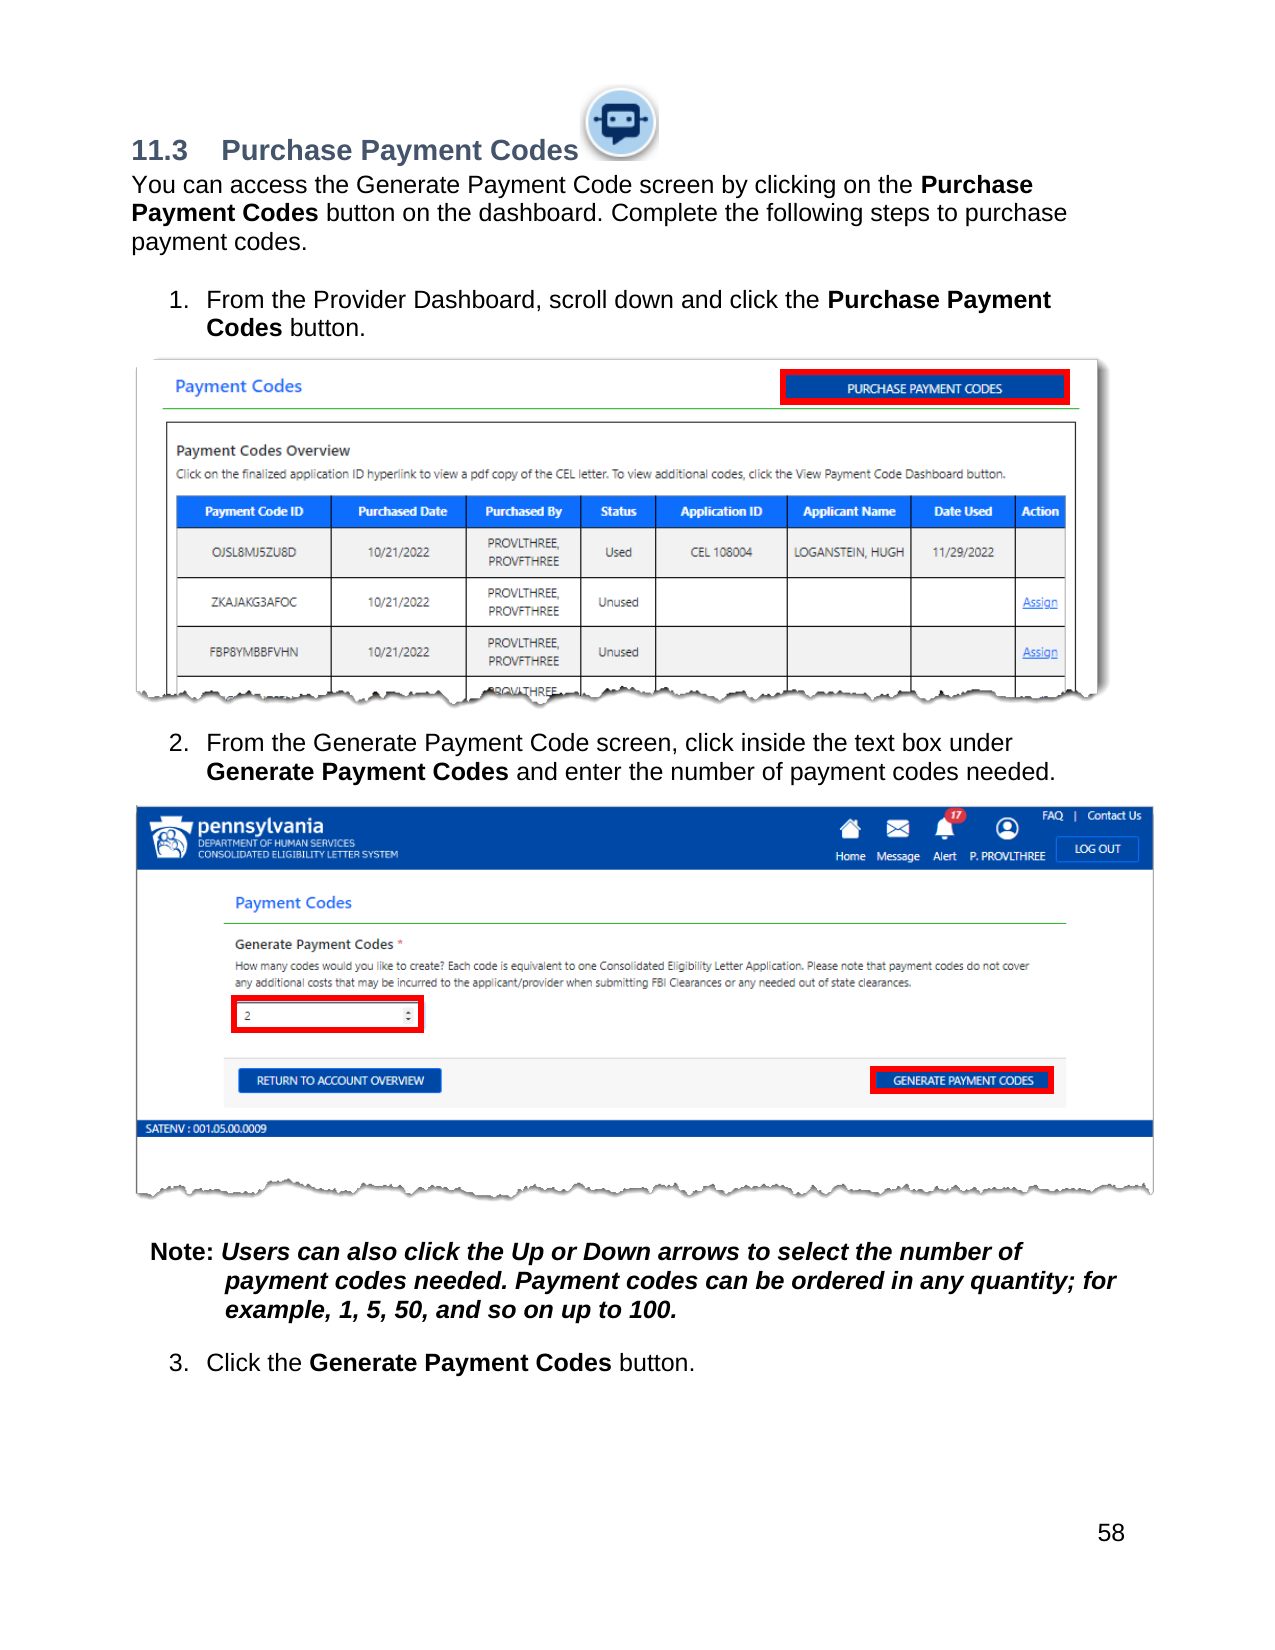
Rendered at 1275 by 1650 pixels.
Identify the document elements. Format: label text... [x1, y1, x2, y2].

list From the Generate Payment Code screen, click inside the text box under Generate Payment Codes and enter the number of payment codes needed. [169, 728, 1125, 785]
list From the Provider Dashboard, scroll down and click the Purchase Payment Codes button. [169, 284, 1125, 342]
text You can access the Generate Payment Code screen by clicking on the Purchase Payment Codes button on the dashboard. Complete the following steps to purchase payment codes. [131, 169, 1125, 256]
picture [131, 805, 1159, 1209]
picture [579, 84, 659, 161]
picture [131, 348, 1125, 728]
list Click the Generate Payment Codes button. [169, 1348, 1125, 1377]
subtitle Purchase Payment Codes [131, 84, 1125, 167]
text Note: Users can also click the Up or Down arrows to select the number of payment codes needed. Payment codes can be ordered in any quantity; for example, 1, 5, 50, and so on up to 100. [150, 1237, 1125, 1323]
